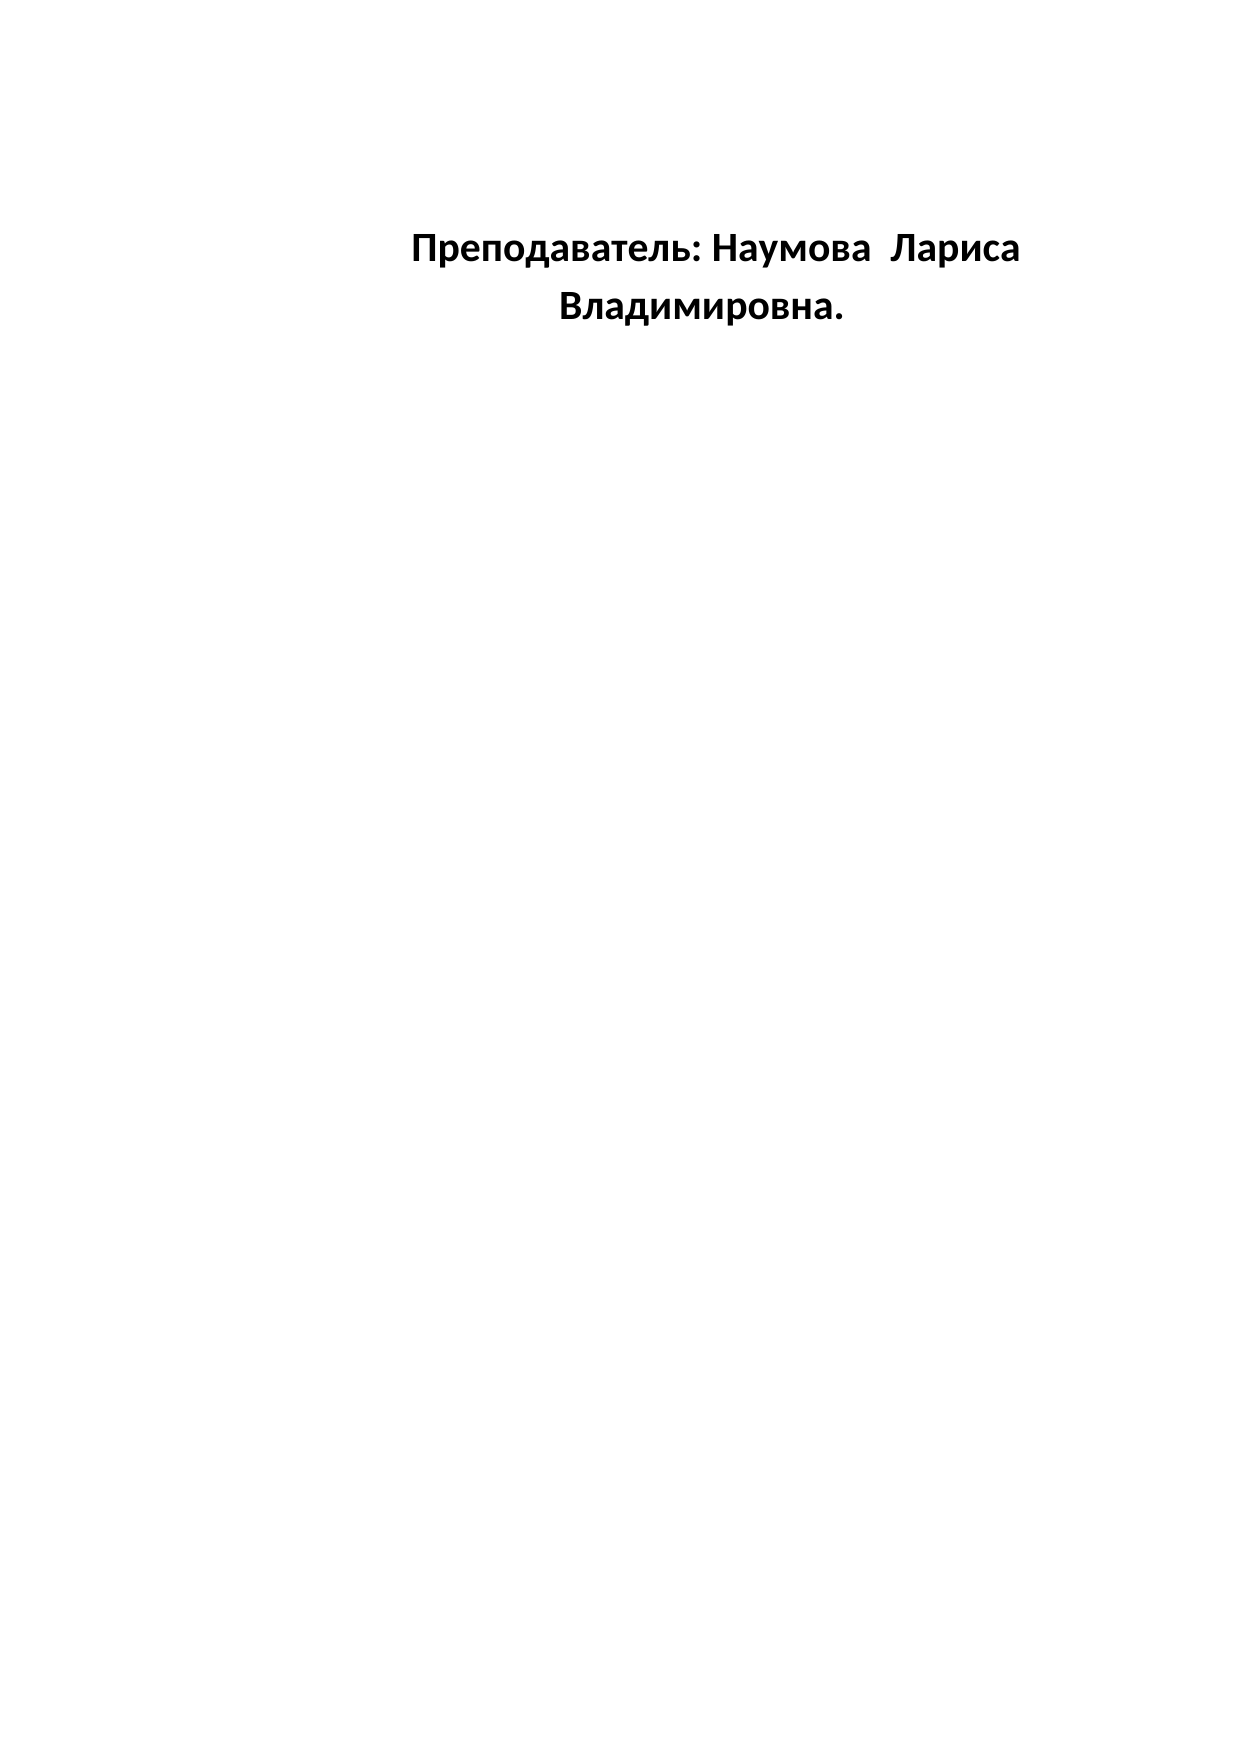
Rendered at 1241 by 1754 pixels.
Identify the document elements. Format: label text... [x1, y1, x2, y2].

list Преподаватель: Наумова Лариса Владимировна. [252, 221, 1152, 330]
